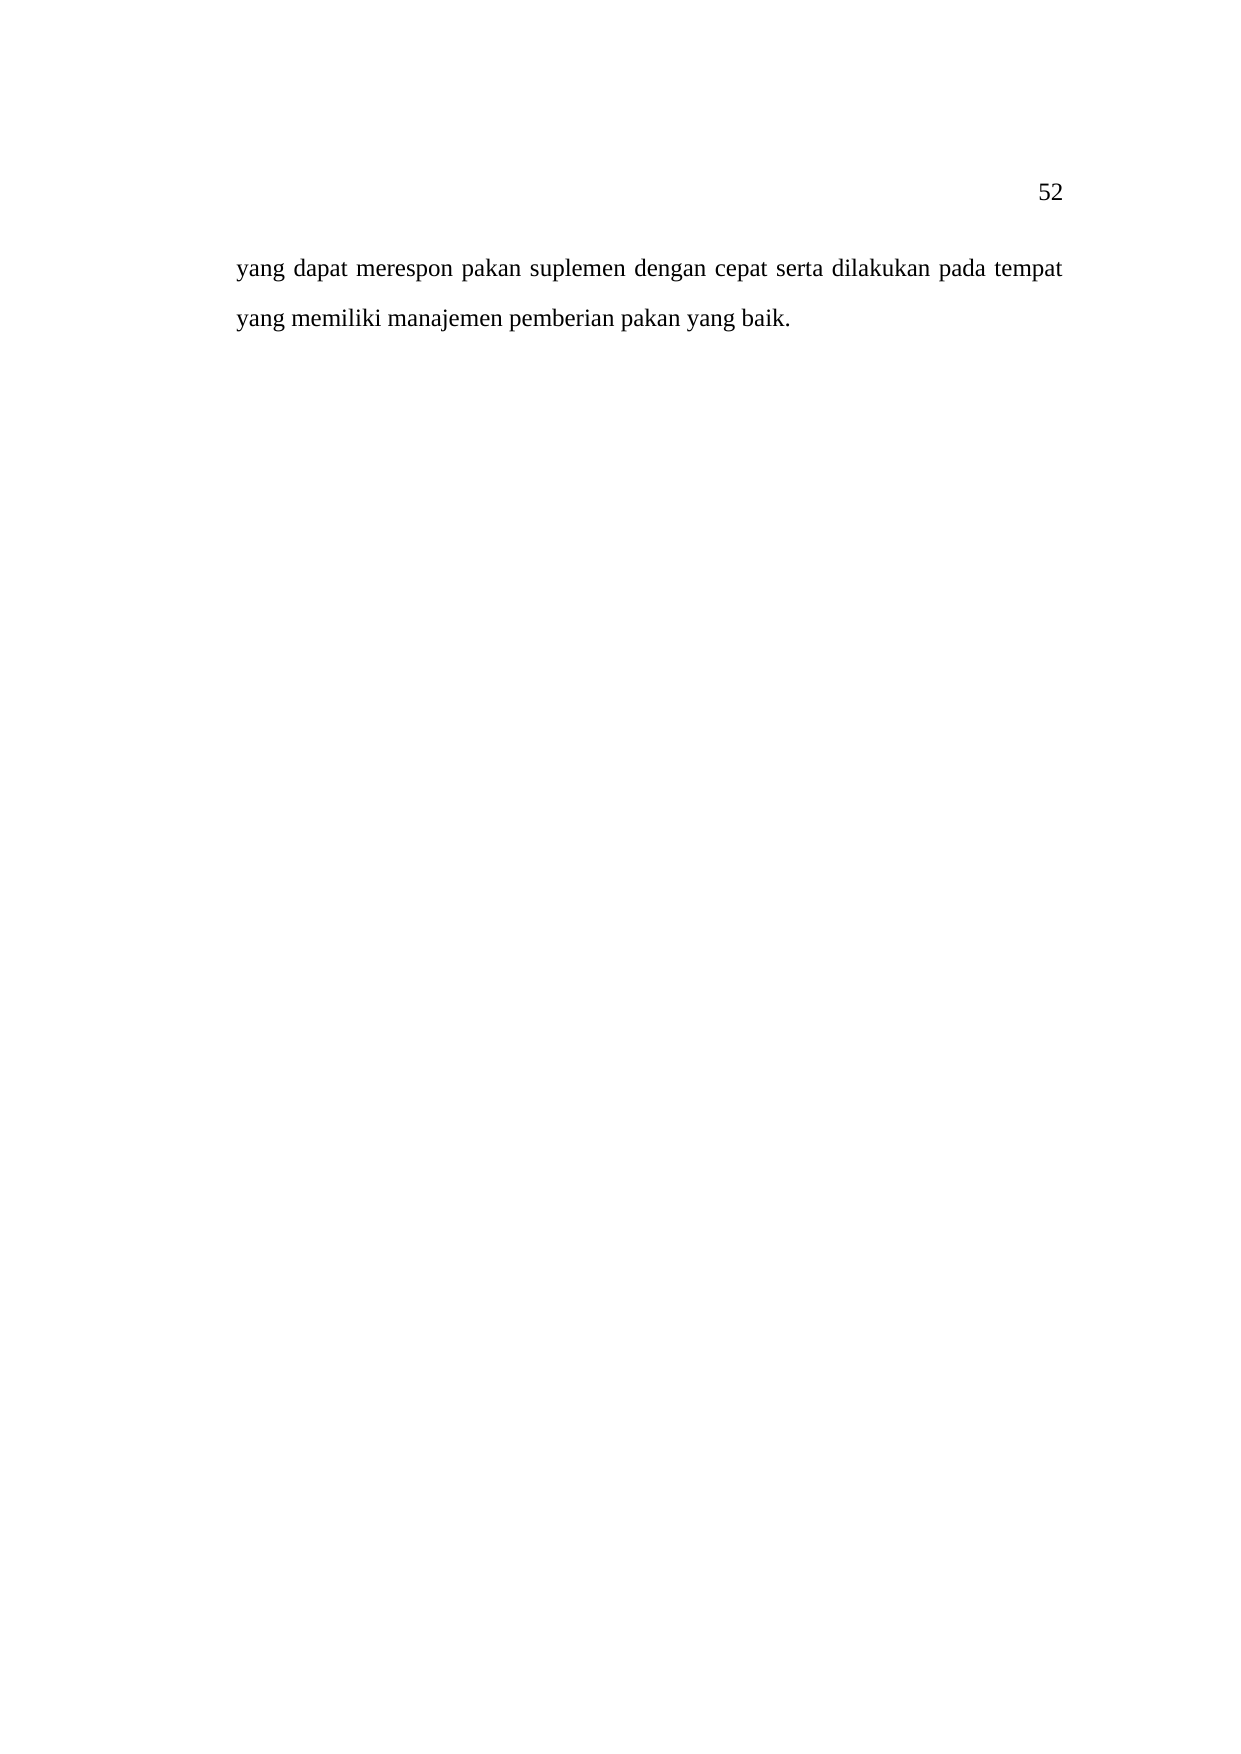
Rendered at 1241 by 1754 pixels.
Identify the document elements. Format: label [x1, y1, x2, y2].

text [236, 236, 1063, 336]
